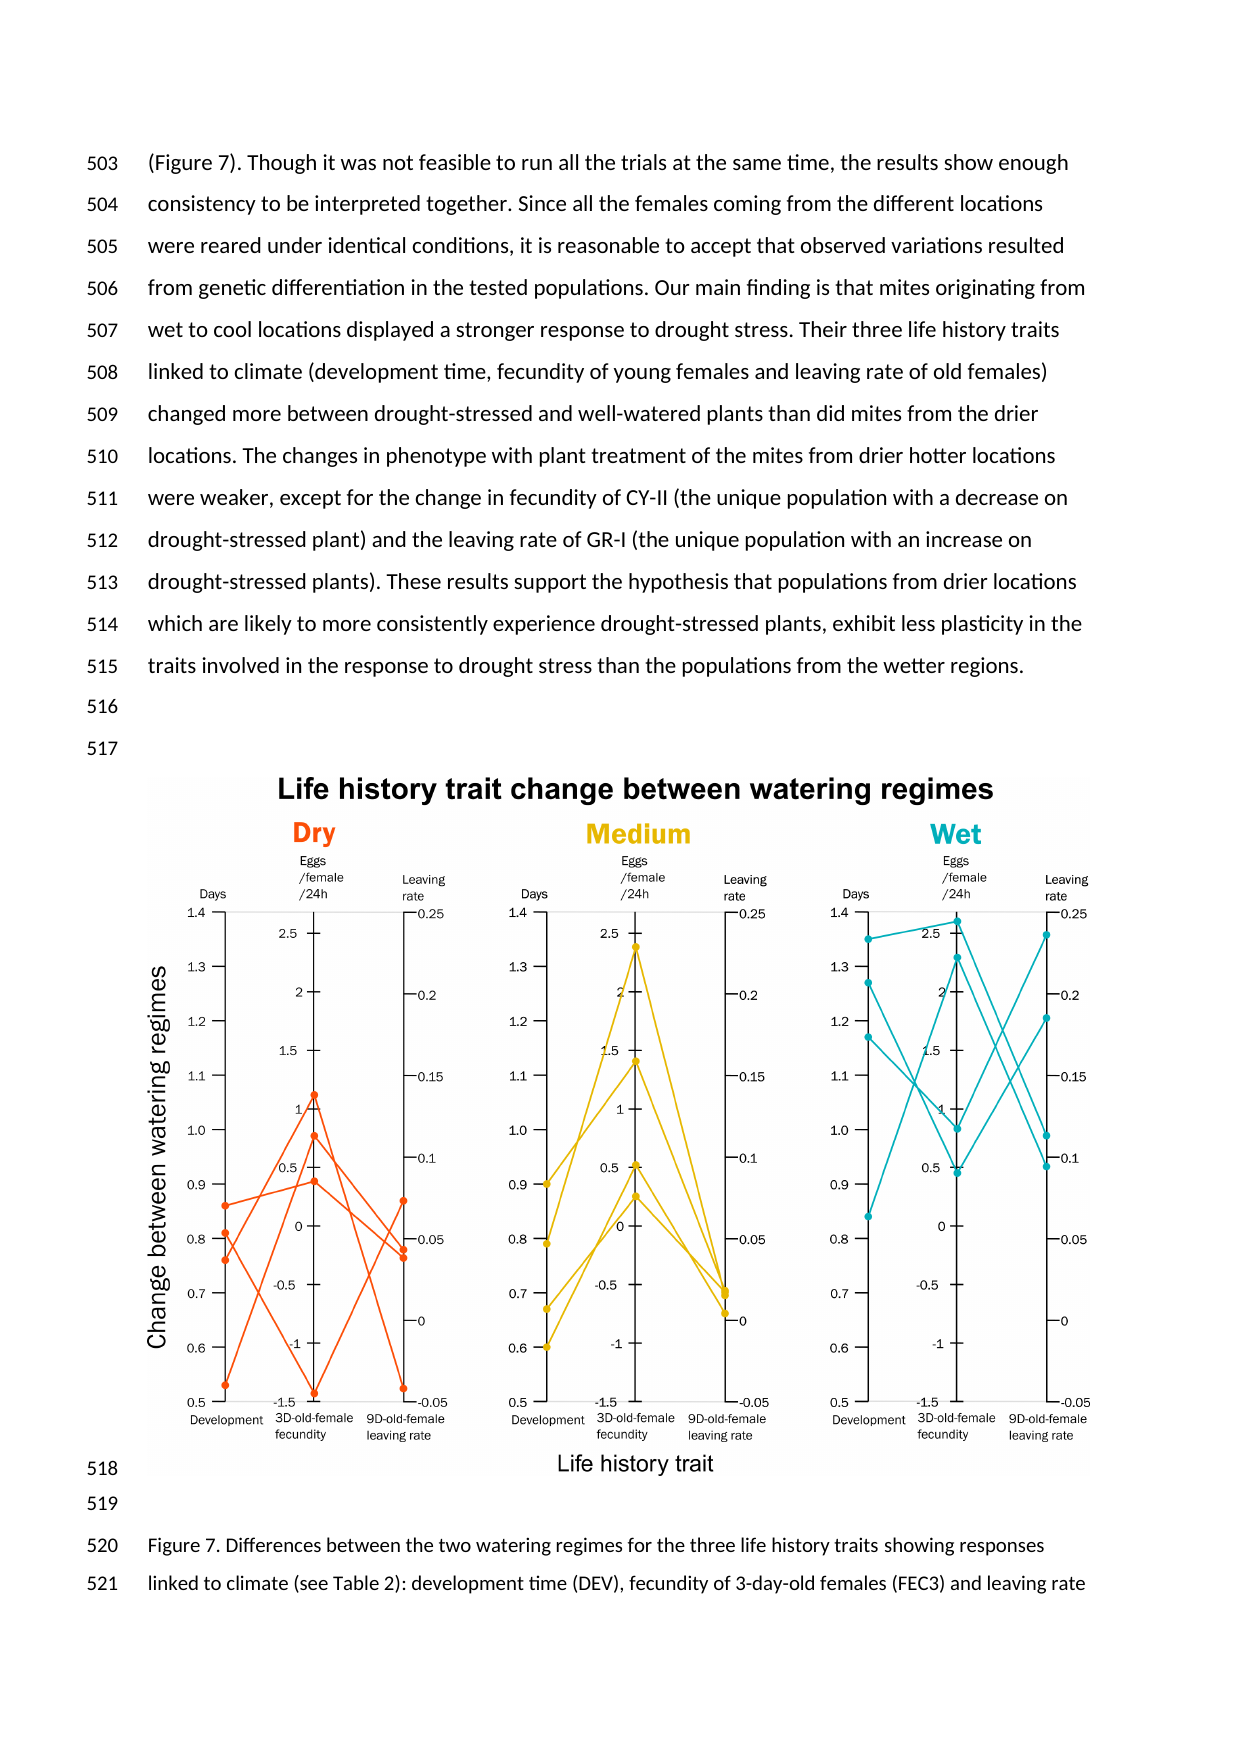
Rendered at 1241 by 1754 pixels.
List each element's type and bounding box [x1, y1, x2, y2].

text [148, 148, 1093, 679]
text [148, 1532, 1093, 1595]
picture [147, 777, 1090, 1476]
